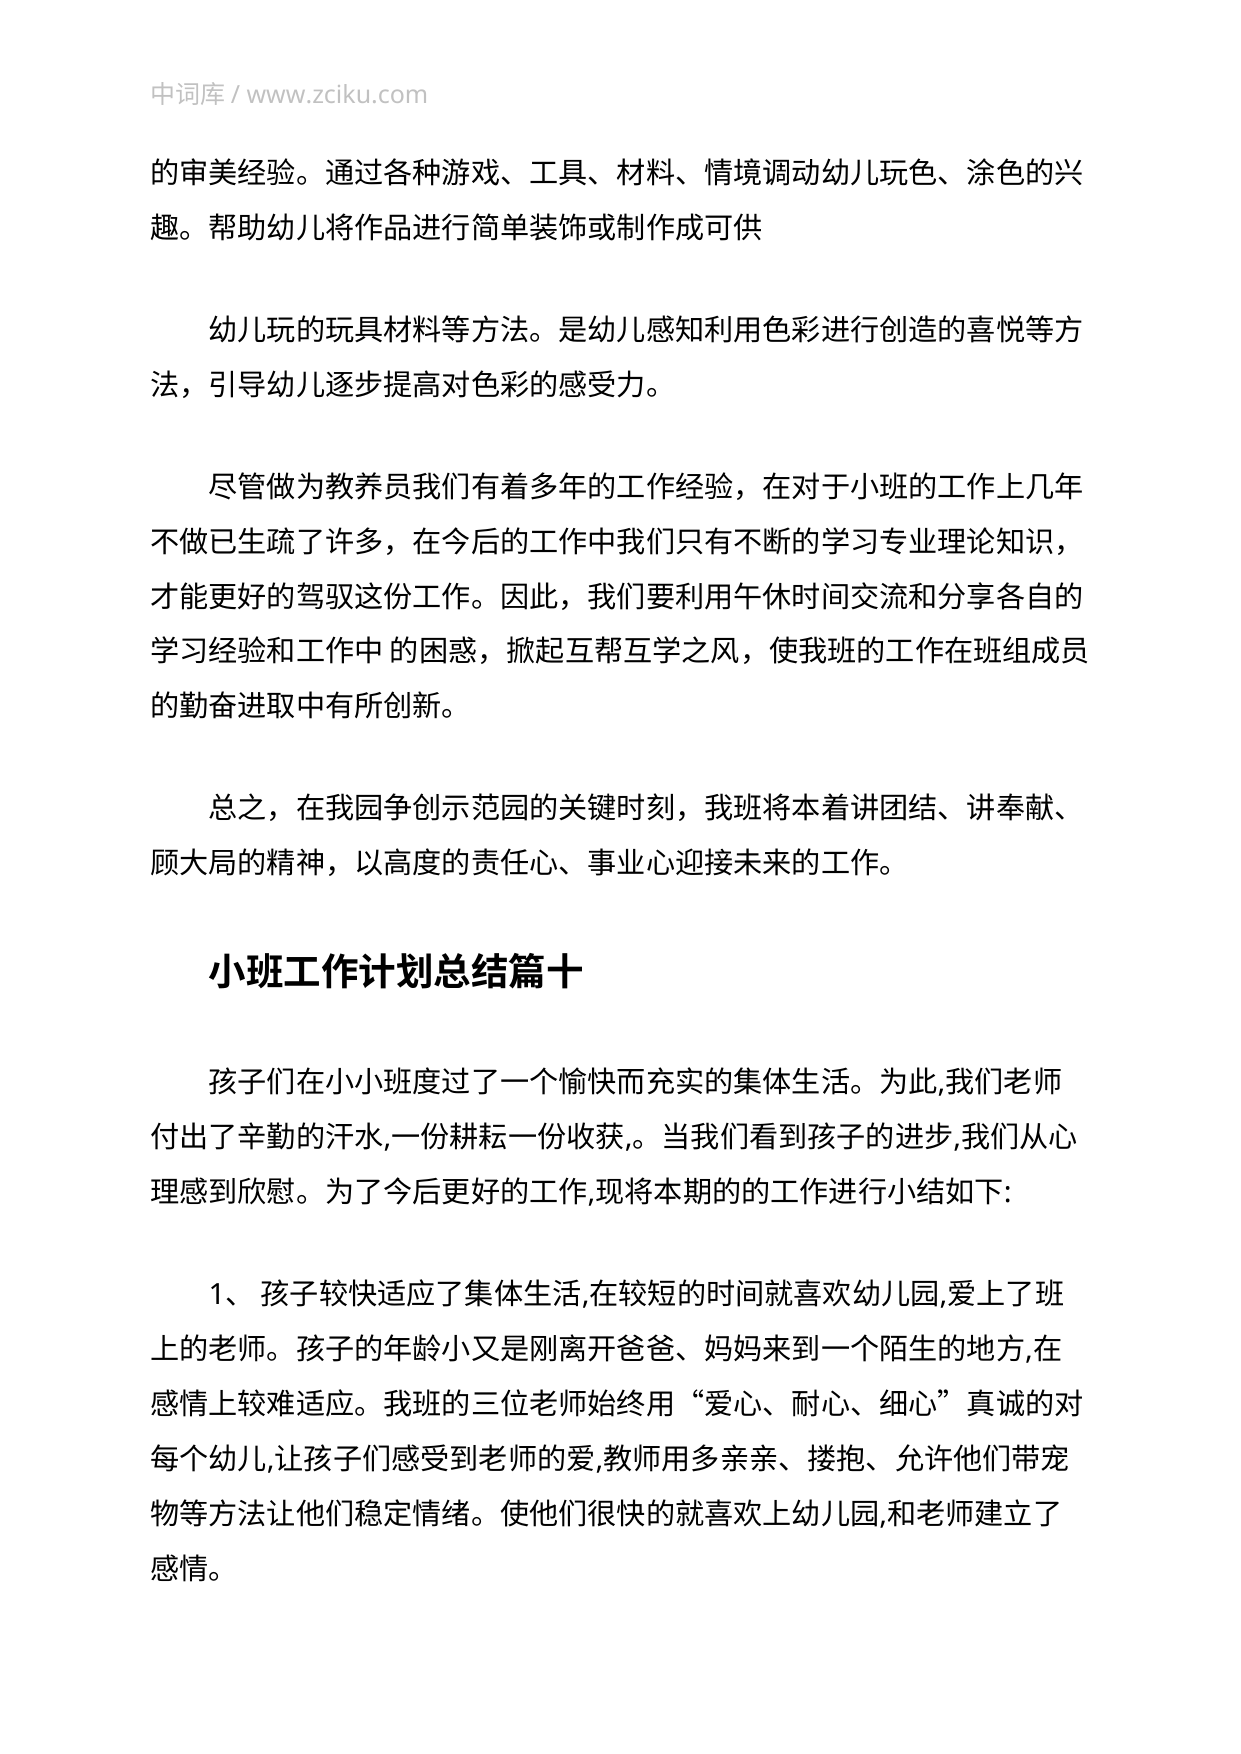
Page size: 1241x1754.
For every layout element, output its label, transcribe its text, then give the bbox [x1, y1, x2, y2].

text 小班工作计划总结篇十 [150, 941, 1090, 996]
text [150, 150, 1090, 247]
text 幼儿玩的玩具材料等方法。是幼儿感知利用色彩进行创造的喜悦等方法，引导幼儿逐步提高对色彩的感受力。 [150, 307, 1090, 404]
text 总之，在我园争创示范园的关键时刻，我班将本着讲团结、讲奉献、顾大局的精神，以高度的责任心、事业心迎接未来的工作。 [150, 785, 1090, 882]
text 1、 孩子较快适应了集体生活,在较短的时间就喜欢幼儿园,爱上了班上的老师。孩子的年龄小又是刚离开爸爸、妈妈来到一个陌生的地方,在感情上较难适应。我班的三位老师始终用“爱心、耐心、细心”真诚的对每个幼儿,让孩子们感受到老师的爱,教师用多亲亲、搂抱、允许他们带宠物等方法让他们稳定情绪。使他们很快的就喜欢上幼儿园,和老师建立了感情。 [150, 1271, 1090, 1588]
text 孩子们在小小班度过了一个愉快而充实的集体生活。为此,我们老师付出了辛勤的汗水,一份耕耘一份收获,。当我们看到孩子的进步,我们从心理感到欣慰。为了今后更好的工作,现将本期的的工作进行小结如下: [150, 1059, 1090, 1211]
text 尽管做为教养员我们有着多年的工作经验，在对于小班的工作上几年不做已生疏了许多，在今后的工作中我们只有不断的学习专业理论知识，才能更好的驾驭这份工作。因此，我们要利用午休时间交流和分享各自的学习经验和工作中 的困惑，掀起互帮互学之风，使我班的工作在班组成员的勤奋进取中有所创新。 [150, 463, 1090, 725]
